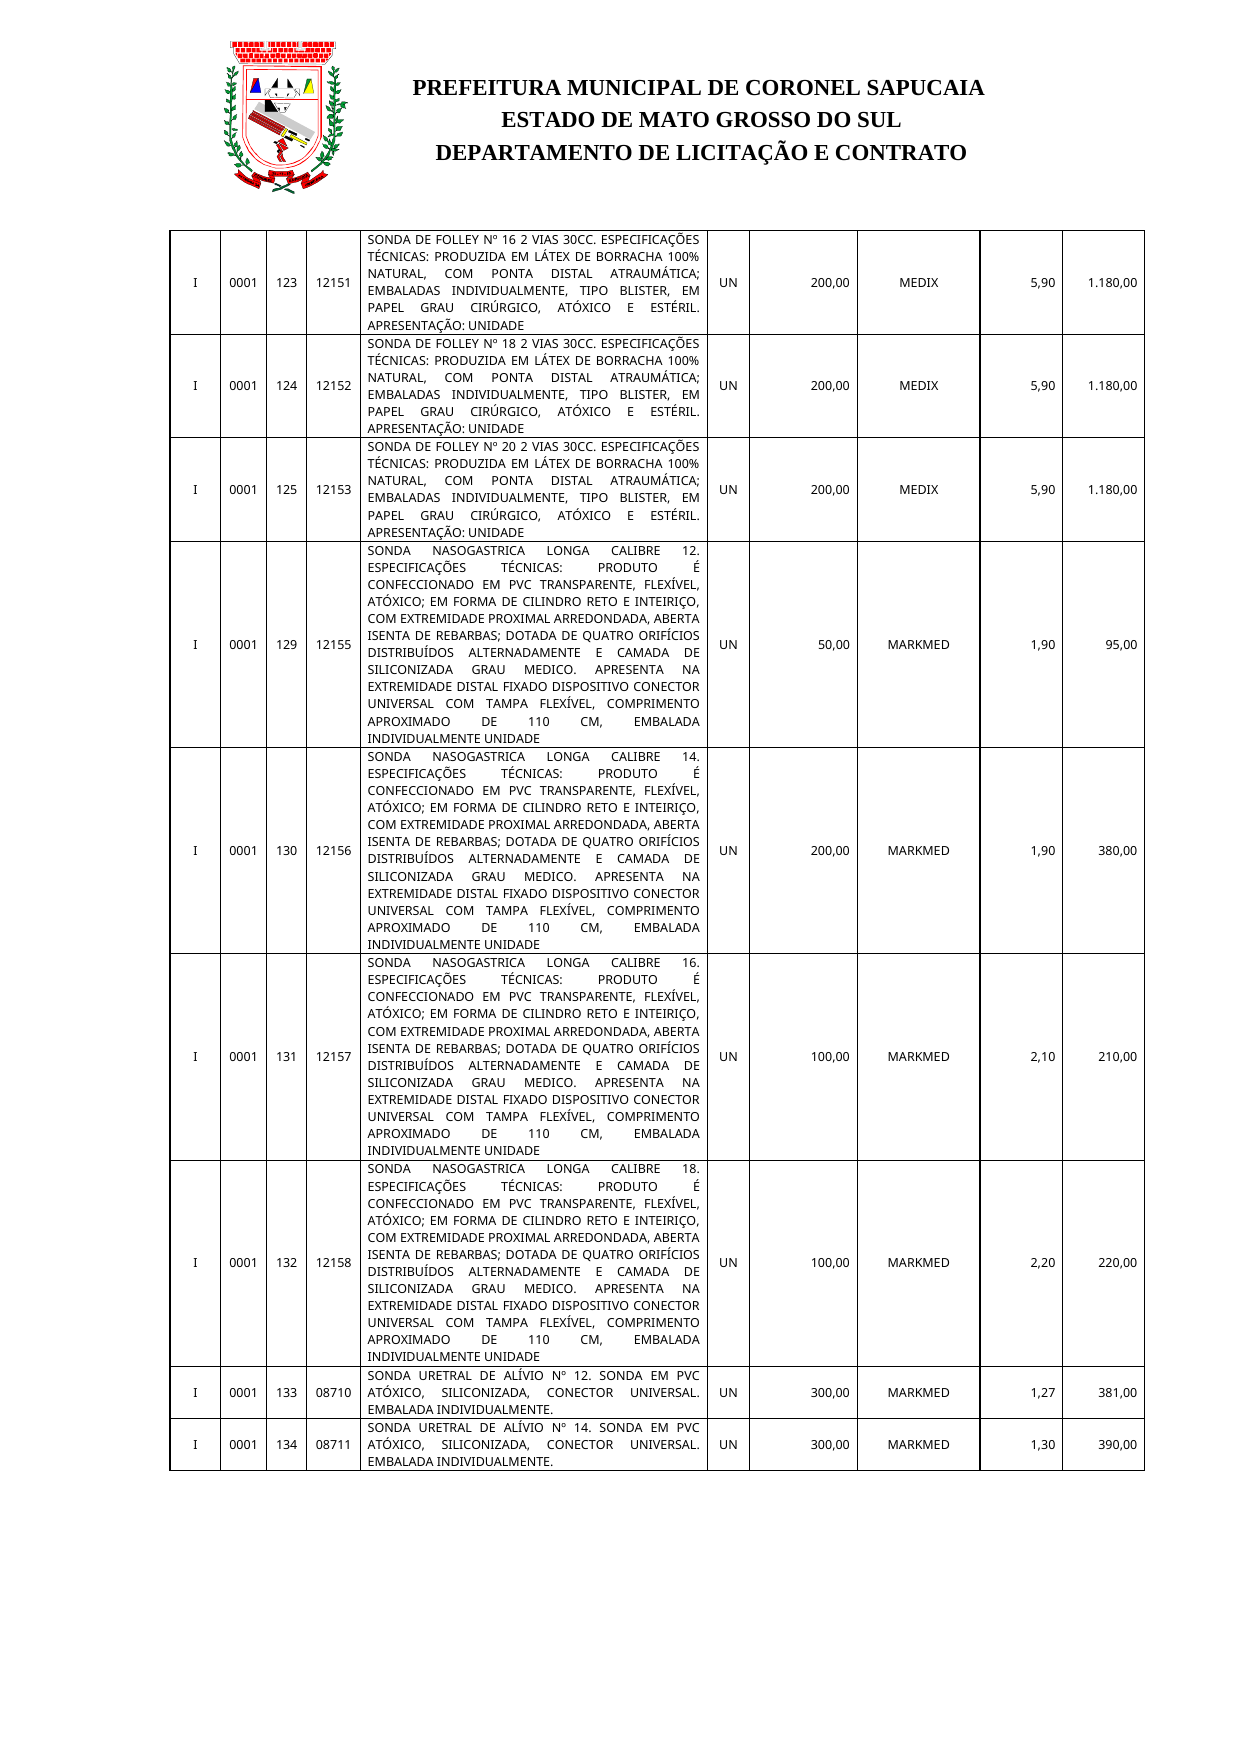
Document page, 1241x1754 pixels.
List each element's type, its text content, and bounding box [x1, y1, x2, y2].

table_cell 200,00 [750, 748, 857, 953]
table_cell SONDA DE FOLLEY Nº 20 2 VIAS 30CC. ESPECIFICAÇÕES TÉCNICAS: PRODUZIDA EM LÁTEX DE BORRACHA 100% NATURAL, COM PONTA DISTAL ATRAUMÁTICA; EMBALADAS INDIVIDUALMENTE, TIPO BLISTER, EM PAPEL GRAU CIRÚRGICO, ATÓXICO E ESTÉRIL. APRESENTAÇÃO: UNIDADE [361, 438, 707, 541]
table_cell MEDIX [858, 231, 979, 334]
table_cell 129 [267, 542, 306, 747]
table_cell I [171, 954, 220, 1159]
table_cell 0001 [221, 1367, 266, 1418]
table_cell UN [708, 954, 749, 1159]
table_cell I [171, 1367, 220, 1418]
table_cell 131 [267, 954, 306, 1159]
table_cell SONDA NASOGASTRICA LONGA CALIBRE 12. ESPECIFICAÇÕES TÉCNICAS: PRODUTO É CONFECCIONADO EM PVC TRANSPARENTE, FLEXÍVEL, ATÓXICO; EM FORMA DE CILINDRO RETO E INTEIRIÇO, COM EXTREMIDADE PROXIMAL ARREDONDADA, ABERTA ISENTA DE REBARBAS; DOTADA DE QUATRO ORIFÍCIOS DISTRIBUÍDOS ALTERNADAMENTE E CAMADA DE SILICONIZADA GRAU MEDICO. APRESENTA NA EXTREMIDADE DISTAL FIXADO DISPOSITIVO CONECTOR UNIVERSAL COM TAMPA FLEXÍVEL, COMPRIMENTO APROXIMADO DE 110 CM, EMBALADA INDIVIDUALMENTE UNIDADE [361, 542, 707, 747]
table_cell I [171, 231, 220, 334]
table_cell 5,90 [981, 231, 1062, 334]
table_cell UN [708, 542, 749, 747]
table_cell 100,00 [750, 954, 857, 1159]
table_cell SONDA DE FOLLEY Nº 16 2 VIAS 30CC. ESPECIFICAÇÕES TÉCNICAS: PRODUZIDA EM LÁTEX DE BORRACHA 100% NATURAL, COM PONTA DISTAL ATRAUMÁTICA; EMBALADAS INDIVIDUALMENTE, TIPO BLISTER, EM PAPEL GRAU CIRÚRGICO, ATÓXICO E ESTÉRIL. APRESENTAÇÃO: UNIDADE [361, 231, 707, 334]
table_cell 0001 [221, 1161, 266, 1366]
table_cell 132 [267, 1161, 306, 1366]
table_cell SONDA URETRAL DE ALÍVIO Nº 12. SONDA EM PVC ATÓXICO, SILICONIZADA, CONECTOR UNIVERSAL. EMBALADA INDIVIDUALMENTE. [361, 1367, 707, 1418]
table_cell MEDIX [858, 438, 979, 541]
table_cell 100,00 [750, 1161, 857, 1366]
table_cell 200,00 [750, 438, 857, 541]
table_cell 0001 [221, 954, 266, 1159]
table_cell 08710 [307, 1367, 360, 1418]
table_cell I [171, 438, 220, 541]
table_cell 133 [267, 1367, 306, 1418]
table_cell 0001 [221, 542, 266, 747]
table_cell 130 [267, 748, 306, 953]
table_cell MARKMED [858, 1419, 979, 1470]
table_cell 0001 [221, 231, 266, 334]
table_cell 12152 [307, 335, 360, 437]
table_cell I [171, 1419, 220, 1470]
table_cell 95,00 [1063, 542, 1144, 747]
table_cell 12156 [307, 748, 360, 953]
table_cell 5,90 [981, 438, 1062, 541]
table_cell 200,00 [750, 335, 857, 437]
table_cell 134 [267, 1419, 306, 1470]
table_cell 0001 [221, 1419, 266, 1470]
table_cell I [171, 335, 220, 437]
table_cell UN [708, 231, 749, 334]
table_cell SONDA NASOGASTRICA LONGA CALIBRE 14. ESPECIFICAÇÕES TÉCNICAS: PRODUTO É CONFECCIONADO EM PVC TRANSPARENTE, FLEXÍVEL, ATÓXICO; EM FORMA DE CILINDRO RETO E INTEIRIÇO, COM EXTREMIDADE PROXIMAL ARREDONDADA, ABERTA ISENTA DE REBARBAS; DOTADA DE QUATRO ORIFÍCIOS DISTRIBUÍDOS ALTERNADAMENTE E CAMADA DE SILICONIZADA GRAU MEDICO. APRESENTA NA EXTREMIDADE DISTAL FIXADO DISPOSITIVO CONECTOR UNIVERSAL COM TAMPA FLEXÍVEL, COMPRIMENTO APROXIMADO DE 110 CM, EMBALADA INDIVIDUALMENTE UNIDADE [361, 748, 707, 953]
table_cell 12153 [307, 438, 360, 541]
table_cell UN [708, 748, 749, 953]
table_cell UN [708, 335, 749, 437]
table_cell UN [708, 1161, 749, 1366]
table_cell 0001 [221, 335, 266, 437]
table_cell MEDIX [858, 335, 979, 437]
table_cell 1.180,00 [1063, 335, 1144, 437]
table_cell 1.180,00 [1063, 231, 1144, 334]
table_cell 300,00 [750, 1419, 857, 1470]
table_cell SONDA DE FOLLEY Nº 18 2 VIAS 30CC. ESPECIFICAÇÕES TÉCNICAS: PRODUZIDA EM LÁTEX DE BORRACHA 100% NATURAL, COM PONTA DISTAL ATRAUMÁTICA; EMBALADAS INDIVIDUALMENTE, TIPO BLISTER, EM PAPEL GRAU CIRÚRGICO, ATÓXICO E ESTÉRIL. APRESENTAÇÃO: UNIDADE [361, 335, 707, 437]
table_cell 380,00 [1063, 748, 1144, 953]
table_cell 1,30 [981, 1419, 1062, 1470]
table_cell 300,00 [750, 1367, 857, 1418]
table_cell 0001 [221, 438, 266, 541]
table_cell 1,90 [981, 748, 1062, 953]
table_cell 12151 [307, 231, 360, 334]
table_cell 1,27 [981, 1367, 1062, 1418]
table_cell 1.180,00 [1063, 438, 1144, 541]
table_cell MARKMED [858, 542, 979, 747]
table_cell MARKMED [858, 1367, 979, 1418]
table_cell 124 [267, 335, 306, 437]
table_cell 5,90 [981, 335, 1062, 437]
table_cell UN [708, 1367, 749, 1418]
table_cell SONDA NASOGASTRICA LONGA CALIBRE 18. ESPECIFICAÇÕES TÉCNICAS: PRODUTO É CONFECCIONADO EM PVC TRANSPARENTE, FLEXÍVEL, ATÓXICO; EM FORMA DE CILINDRO RETO E INTEIRIÇO, COM EXTREMIDADE PROXIMAL ARREDONDADA, ABERTA ISENTA DE REBARBAS; DOTADA DE QUATRO ORIFÍCIOS DISTRIBUÍDOS ALTERNADAMENTE E CAMADA DE SILICONIZADA GRAU MEDICO. APRESENTA NA EXTREMIDADE DISTAL FIXADO DISPOSITIVO CONECTOR UNIVERSAL COM TAMPA FLEXÍVEL, COMPRIMENTO APROXIMADO DE 110 CM, EMBALADA INDIVIDUALMENTE UNIDADE [361, 1161, 707, 1366]
table_cell 123 [267, 231, 306, 334]
table_cell 12158 [307, 1161, 360, 1366]
table_cell I [171, 542, 220, 747]
table_cell UN [708, 438, 749, 541]
table_cell UN [708, 1419, 749, 1470]
table_cell 12157 [307, 954, 360, 1159]
table_cell MARKMED [858, 748, 979, 953]
table_cell I [171, 1161, 220, 1366]
table_cell SONDA URETRAL DE ALÍVIO Nº 14. SONDA EM PVC ATÓXICO, SILICONIZADA, CONECTOR UNIVERSAL. EMBALADA INDIVIDUALMENTE. [361, 1419, 707, 1470]
table_cell 210,00 [1063, 954, 1144, 1159]
table_cell 220,00 [1063, 1161, 1144, 1366]
table_cell 1,90 [981, 542, 1062, 747]
table_cell MARKMED [858, 1161, 979, 1366]
table_cell 2,20 [981, 1161, 1062, 1366]
table_cell I [171, 748, 220, 953]
table_cell 50,00 [750, 542, 857, 747]
table_cell 12155 [307, 542, 360, 747]
table_cell 125 [267, 438, 306, 541]
table_cell 390,00 [1063, 1419, 1144, 1470]
table_cell 0001 [221, 748, 266, 953]
table_cell SONDA NASOGASTRICA LONGA CALIBRE 16. ESPECIFICAÇÕES TÉCNICAS: PRODUTO É CONFECCIONADO EM PVC TRANSPARENTE, FLEXÍVEL, ATÓXICO; EM FORMA DE CILINDRO RETO E INTEIRIÇO, COM EXTREMIDADE PROXIMAL ARREDONDADA, ABERTA ISENTA DE REBARBAS; DOTADA DE QUATRO ORIFÍCIOS DISTRIBUÍDOS ALTERNADAMENTE E CAMADA DE SILICONIZADA GRAU MEDICO. APRESENTA NA EXTREMIDADE DISTAL FIXADO DISPOSITIVO CONECTOR UNIVERSAL COM TAMPA FLEXÍVEL, COMPRIMENTO APROXIMADO DE 110 CM, EMBALADA INDIVIDUALMENTE UNIDADE [361, 954, 707, 1159]
table_cell 200,00 [750, 231, 857, 334]
table_cell 2,10 [981, 954, 1062, 1159]
table_cell MARKMED [858, 954, 979, 1159]
table_cell 381,00 [1063, 1367, 1144, 1418]
table_cell 08711 [307, 1419, 360, 1470]
